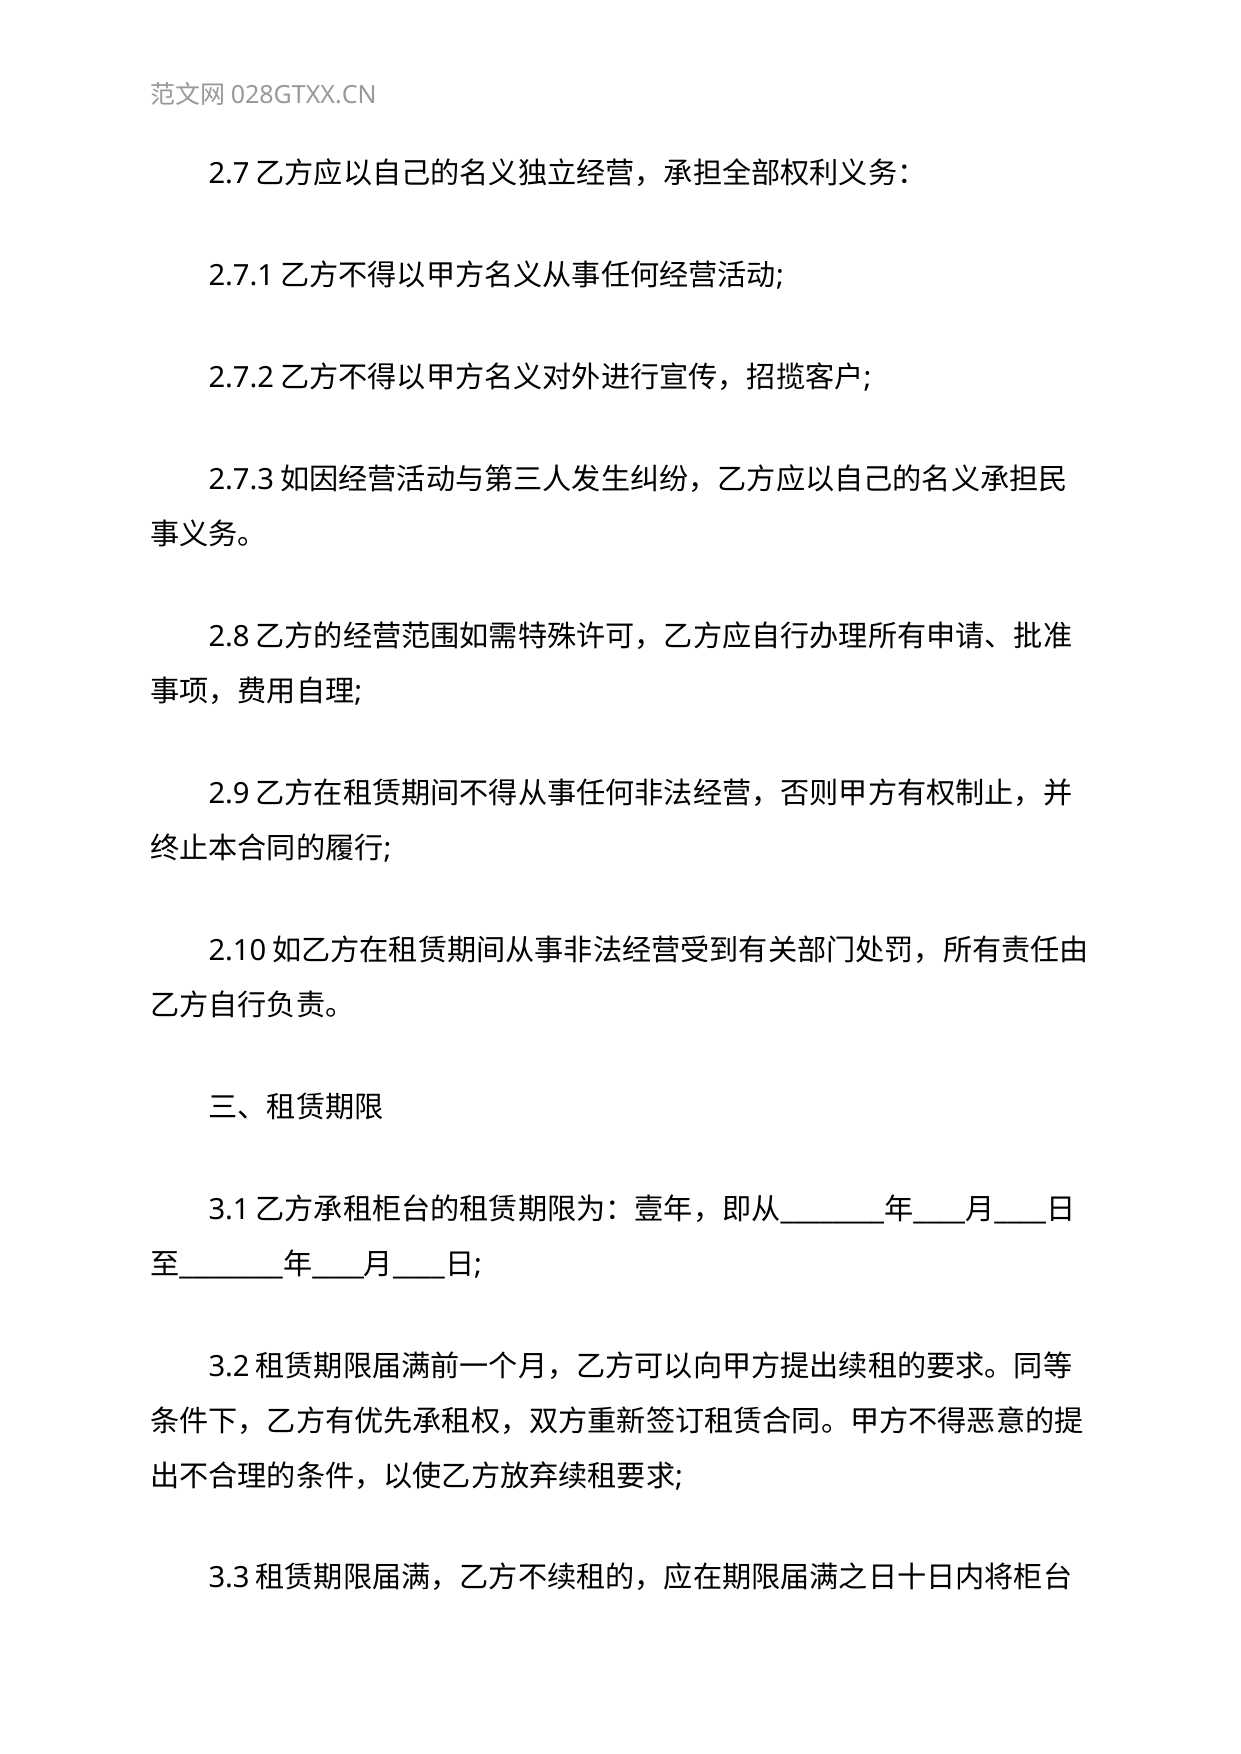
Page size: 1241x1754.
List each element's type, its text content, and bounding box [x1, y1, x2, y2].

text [150, 1554, 1090, 1596]
text 三、租赁期限 [150, 1083, 1090, 1126]
text 2.9乙方在租赁期间不得从事任何非法经营，否则甲方有权制止，并终止本合同的履行; [150, 770, 1090, 867]
text 2.7.3如因经营活动与第三人发生纠纷，乙方应以自己的名义承担民事义务。 [150, 456, 1090, 553]
text 2.7.2乙方不得以甲方名义对外进行宣传，招揽客户; [150, 354, 1090, 396]
text 2.7.1乙方不得以甲方名义从事任何经营活动; [150, 252, 1090, 294]
text 2.8乙方的经营范围如需特殊许可，乙方应自行办理所有申请、批准事项，费用自理; [150, 613, 1090, 710]
text 2.7乙方应以自己的名义独立经营，承担全部权利义务： [150, 150, 1090, 192]
text 3.2租赁期限届满前一个月，乙方可以向甲方提出续租的要求。同等条件下，乙方有优先承租权，双方重新签订租赁合同。甲方不得恶意的提出不合理的条件，以使乙方放弃续租要求; [150, 1342, 1090, 1494]
text 3.1乙方承租柜台的租赁期限为：壹年，即从________年____月____日至________年____月____日; [150, 1185, 1090, 1283]
text 2.10如乙方在租赁期间从事非法经营受到有关部门处罚，所有责任由乙方自行负责。 [150, 927, 1090, 1024]
